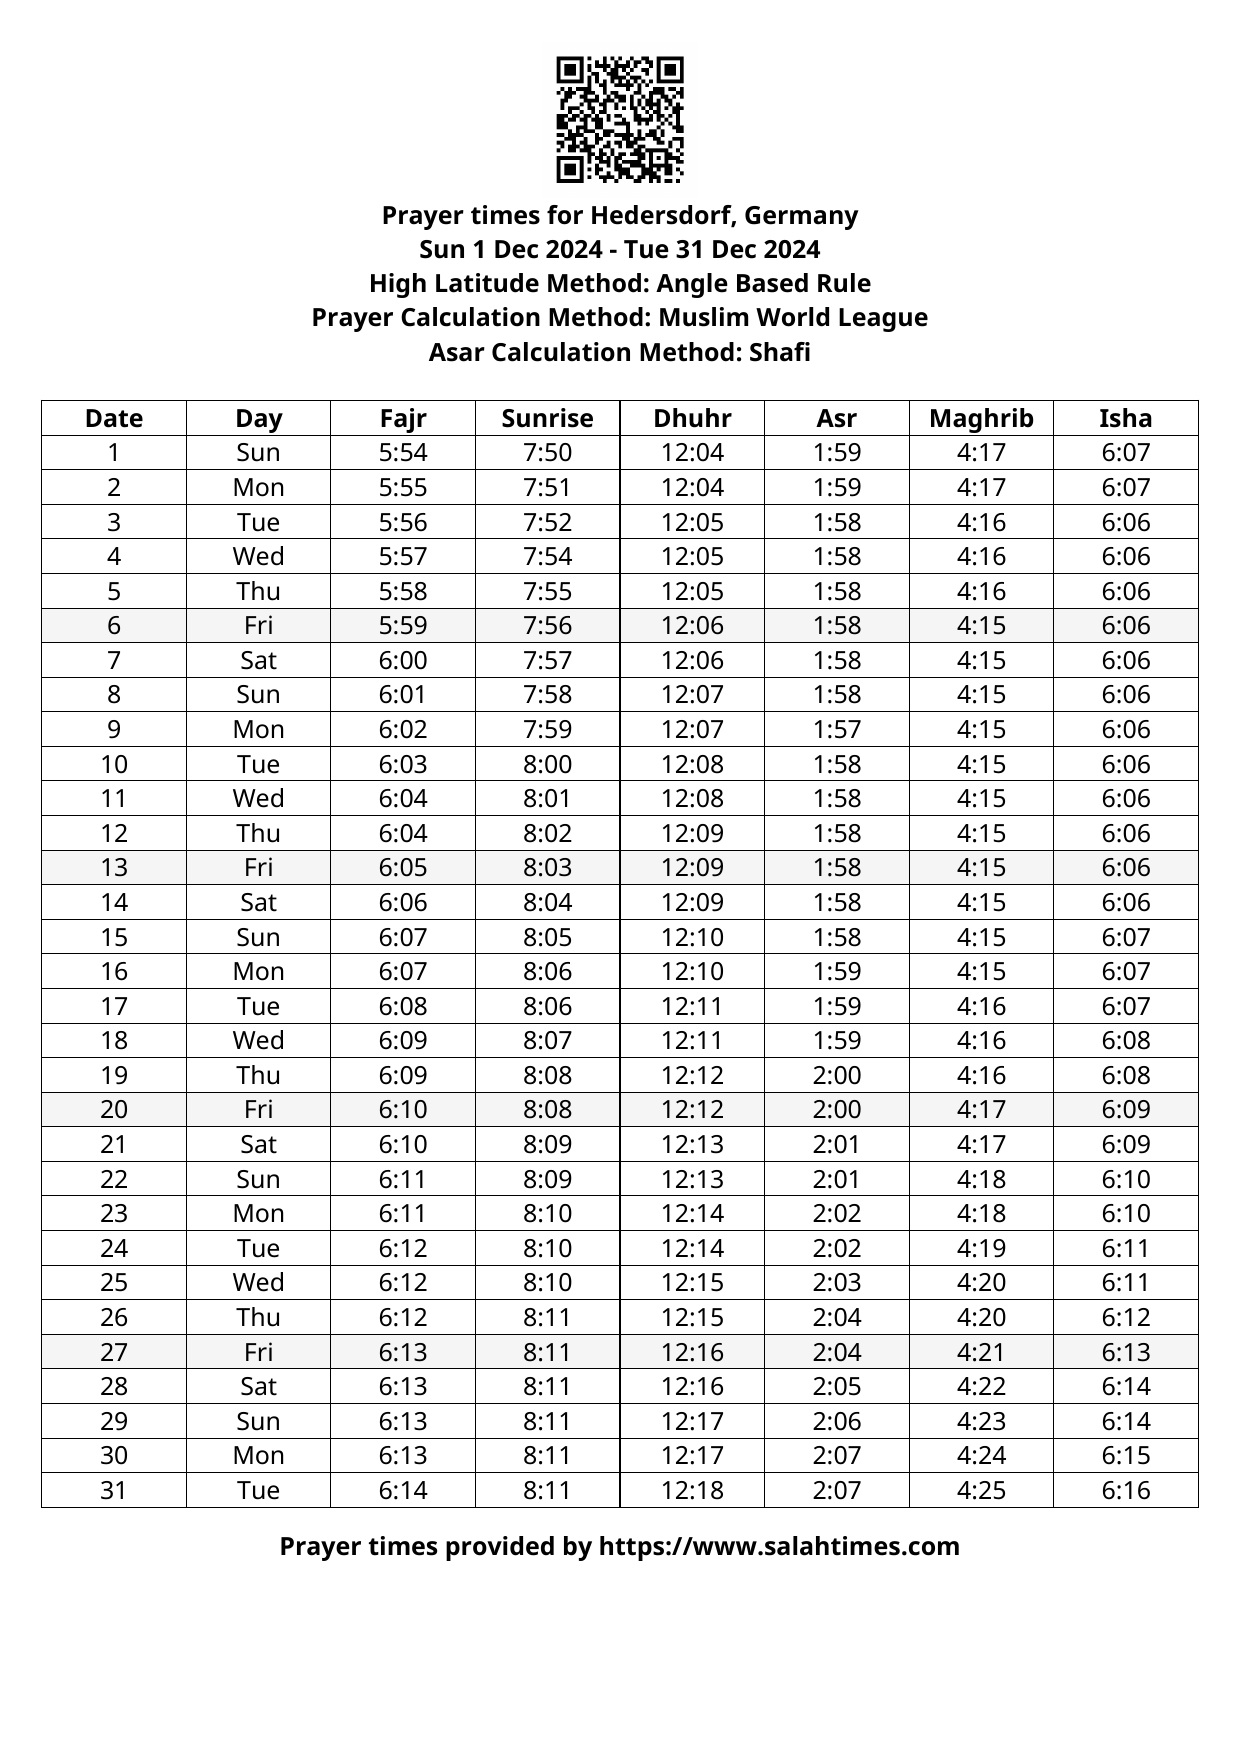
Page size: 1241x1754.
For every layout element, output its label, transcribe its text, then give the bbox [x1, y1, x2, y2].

table_cell 16 [42, 954, 186, 988]
table_cell 2:06 [765, 1404, 909, 1437]
table_cell 6:11 [1054, 1231, 1198, 1264]
table_cell Sat [187, 885, 330, 919]
table_cell 6:13 [1054, 1335, 1198, 1368]
table_cell 12:17 [621, 1404, 764, 1437]
table_cell 12:16 [621, 1335, 764, 1368]
table_cell 5:55 [331, 470, 475, 504]
table_cell Mon [187, 470, 330, 504]
table_cell 1:58 [765, 747, 909, 780]
text Prayer times provided by https://www.salahtimes.com [42, 1528, 1198, 1563]
table_cell Sun [187, 436, 330, 469]
text Sun 1 Dec 2024 - Tue 31 Dec 2024 [42, 232, 1198, 266]
table_cell 1:59 [765, 470, 909, 504]
table_cell 6:02 [331, 712, 475, 746]
table_cell Fri [187, 609, 330, 642]
picture [542, 41, 699, 198]
table_cell 1:58 [765, 678, 909, 711]
table_cell 6:07 [1054, 954, 1198, 988]
table_cell Thu [187, 574, 330, 607]
table_cell Wed [187, 781, 330, 815]
table_cell 6:09 [331, 1058, 475, 1092]
table_cell 2:02 [765, 1196, 909, 1230]
table_cell Tue [187, 1473, 330, 1507]
table_cell 12:10 [621, 954, 764, 988]
table_cell 4:15 [910, 747, 1053, 780]
table_cell 9 [42, 712, 186, 746]
table_cell 6:06 [1054, 539, 1198, 573]
table_cell 4:15 [910, 712, 1053, 746]
table_cell 6:13 [331, 1335, 475, 1368]
table_cell 8:11 [476, 1369, 619, 1403]
table_cell 6:14 [331, 1473, 475, 1507]
table_cell 6:13 [331, 1369, 475, 1403]
table_header Isha [1054, 401, 1198, 434]
text Prayer Calculation Method: Muslim World League [42, 300, 1198, 334]
table_cell 6:06 [1054, 712, 1198, 746]
table_cell 8:00 [476, 747, 619, 780]
table_cell 8:10 [476, 1196, 619, 1230]
table_cell 2:04 [765, 1335, 909, 1368]
table_cell 1:57 [765, 712, 909, 746]
table_cell 8:08 [476, 1058, 619, 1092]
table_cell 4:18 [910, 1162, 1053, 1195]
table_cell 6:06 [1054, 643, 1198, 677]
table_cell 5:58 [331, 574, 475, 607]
table_cell 12:15 [621, 1300, 764, 1334]
table_cell 12:18 [621, 1473, 764, 1507]
table_cell 6:14 [1054, 1369, 1198, 1403]
table_cell 12:10 [621, 920, 764, 953]
table_cell 12:13 [621, 1162, 764, 1195]
table_cell 6:07 [1054, 436, 1198, 469]
table_cell 4:19 [910, 1231, 1053, 1264]
table_cell 26 [42, 1300, 186, 1334]
table_cell 8:11 [476, 1300, 619, 1334]
table_cell 27 [42, 1335, 186, 1368]
table_cell 6:10 [331, 1093, 475, 1126]
table_cell Sun [187, 1404, 330, 1437]
table_cell 4:15 [910, 678, 1053, 711]
table_cell 6:04 [331, 816, 475, 849]
table_header Sunrise [476, 401, 619, 434]
table_cell 12:13 [621, 1127, 764, 1161]
table_cell 12:17 [621, 1439, 764, 1472]
table_cell Tue [187, 989, 330, 1022]
table_cell 8:01 [476, 781, 619, 815]
table_cell 17 [42, 989, 186, 1022]
table_cell 12:08 [621, 781, 764, 815]
table_cell 2:01 [765, 1127, 909, 1161]
table_cell 4:15 [910, 885, 1053, 919]
table_cell 4:16 [910, 1058, 1053, 1092]
table_cell 4:24 [910, 1439, 1053, 1472]
table_cell 12:05 [621, 505, 764, 538]
table_cell 12:06 [621, 609, 764, 642]
table_cell 8:10 [476, 1266, 619, 1299]
table_cell 6:08 [331, 989, 475, 1022]
table_cell 7:58 [476, 678, 619, 711]
table_cell 6:06 [1054, 574, 1198, 607]
table_cell 6:07 [1054, 470, 1198, 504]
table_cell 4:15 [910, 643, 1053, 677]
table_cell 12 [42, 816, 186, 849]
table_cell 1:58 [765, 539, 909, 573]
table_cell 12:08 [621, 747, 764, 780]
table_cell 6:06 [1054, 851, 1198, 884]
table_cell 7:57 [476, 643, 619, 677]
table_cell 6:12 [331, 1300, 475, 1334]
table_cell 22 [42, 1162, 186, 1195]
table_cell Sun [187, 1162, 330, 1195]
table_cell 6:10 [331, 1127, 475, 1161]
table_cell 2 [42, 470, 186, 504]
table_cell Wed [187, 539, 330, 573]
table_cell 4:17 [910, 436, 1053, 469]
table_cell 2:07 [765, 1439, 909, 1472]
table_cell 12:09 [621, 851, 764, 884]
table_cell 12:12 [621, 1058, 764, 1092]
table_cell 1:59 [765, 989, 909, 1022]
table_cell 29 [42, 1404, 186, 1437]
table_header Fajr [331, 401, 475, 434]
table_cell 8:09 [476, 1127, 619, 1161]
table_cell 12:14 [621, 1196, 764, 1230]
table_cell 1:58 [765, 885, 909, 919]
table_cell 6:07 [1054, 989, 1198, 1022]
table_cell Fri [187, 1093, 330, 1126]
table_cell 12:14 [621, 1231, 764, 1264]
table_cell 4:18 [910, 1196, 1053, 1230]
table_cell 12:12 [621, 1093, 764, 1126]
table_cell 6:11 [331, 1162, 475, 1195]
table_cell 1:58 [765, 851, 909, 884]
table_cell 8:07 [476, 1024, 619, 1057]
table_cell 6:10 [1054, 1162, 1198, 1195]
table_cell 12:04 [621, 470, 764, 504]
table_cell 4:25 [910, 1473, 1053, 1507]
table_cell 1:58 [765, 643, 909, 677]
table_cell 8:11 [476, 1439, 619, 1472]
table_cell 4:15 [910, 609, 1053, 642]
table_cell 6:11 [1054, 1266, 1198, 1299]
table_cell 5:54 [331, 436, 475, 469]
table_cell 7:55 [476, 574, 619, 607]
table_cell 1:58 [765, 781, 909, 815]
table_cell 8:08 [476, 1093, 619, 1126]
table_cell Sat [187, 643, 330, 677]
table_cell 6:11 [331, 1196, 475, 1230]
table_cell 6:12 [331, 1266, 475, 1299]
table_cell 6:06 [1054, 609, 1198, 642]
table_cell 25 [42, 1266, 186, 1299]
table_cell Mon [187, 1439, 330, 1472]
table_cell 28 [42, 1369, 186, 1403]
table_cell 4:22 [910, 1369, 1053, 1403]
table_cell Mon [187, 954, 330, 988]
table_cell 1:58 [765, 816, 909, 849]
table_cell 6:13 [331, 1404, 475, 1437]
table_cell 5:59 [331, 609, 475, 642]
table_cell 23 [42, 1196, 186, 1230]
table_cell Fri [187, 1335, 330, 1368]
table_cell 24 [42, 1231, 186, 1264]
table_cell 30 [42, 1439, 186, 1472]
table_cell 31 [42, 1473, 186, 1507]
table_cell 2:02 [765, 1231, 909, 1264]
table_header Day [187, 401, 330, 434]
table_cell 12:07 [621, 712, 764, 746]
table_cell 8:11 [476, 1335, 619, 1368]
table_cell 15 [42, 920, 186, 953]
table_cell 4:20 [910, 1266, 1053, 1299]
table_cell 4:17 [910, 1093, 1053, 1126]
table_cell 2:05 [765, 1369, 909, 1403]
table_cell 6:09 [1054, 1127, 1198, 1161]
table_cell 4:15 [910, 920, 1053, 953]
table_cell 7:54 [476, 539, 619, 573]
table_cell 4:16 [910, 574, 1053, 607]
table_cell 12:05 [621, 574, 764, 607]
table_cell 4:16 [910, 505, 1053, 538]
table_cell Wed [187, 1266, 330, 1299]
table_cell 12:06 [621, 643, 764, 677]
table_header Asr [765, 401, 909, 434]
table_cell 18 [42, 1024, 186, 1057]
table_header Maghrib [910, 401, 1053, 434]
table_cell 6:12 [1054, 1300, 1198, 1334]
table_cell Tue [187, 505, 330, 538]
table_cell 13 [42, 851, 186, 884]
table_cell 7:56 [476, 609, 619, 642]
table_cell 12:07 [621, 678, 764, 711]
table_cell 6:06 [1054, 505, 1198, 538]
table_cell 6:03 [331, 747, 475, 780]
table_cell 6:07 [331, 920, 475, 953]
table_cell 8 [42, 678, 186, 711]
table_cell 6:06 [1054, 678, 1198, 711]
table_cell 7 [42, 643, 186, 677]
table_cell 12:11 [621, 989, 764, 1022]
table_cell 12:11 [621, 1024, 764, 1057]
table_cell 14 [42, 885, 186, 919]
text High Latitude Method: Angle Based Rule [42, 266, 1198, 300]
table_cell 1:58 [765, 609, 909, 642]
table_cell Sun [187, 920, 330, 953]
table_cell Sat [187, 1369, 330, 1403]
table_cell 6:14 [1054, 1404, 1198, 1437]
table_cell 6:09 [1054, 1093, 1198, 1126]
table_cell 4:21 [910, 1335, 1053, 1368]
table_cell 4:15 [910, 851, 1053, 884]
table_cell 11 [42, 781, 186, 815]
table_cell 8:09 [476, 1162, 619, 1195]
table_cell 1:59 [765, 954, 909, 988]
table_cell 6:09 [331, 1024, 475, 1057]
table_cell 8:10 [476, 1231, 619, 1264]
table_cell 2:07 [765, 1473, 909, 1507]
table_cell Sat [187, 1127, 330, 1161]
table_cell Tue [187, 747, 330, 780]
table_cell Sun [187, 678, 330, 711]
text Prayer times for Hedersdorf, Germany [42, 198, 1198, 232]
table_cell 8:04 [476, 885, 619, 919]
table_cell 7:50 [476, 436, 619, 469]
table_cell 12:09 [621, 816, 764, 849]
table_cell 2:00 [765, 1058, 909, 1092]
table_cell 8:03 [476, 851, 619, 884]
table_cell 6:06 [1054, 816, 1198, 849]
table_cell 21 [42, 1127, 186, 1161]
table_cell Wed [187, 1024, 330, 1057]
table_cell 2:00 [765, 1093, 909, 1126]
table_cell 5:57 [331, 539, 475, 573]
table_cell 12:16 [621, 1369, 764, 1403]
table_cell 6:10 [1054, 1196, 1198, 1230]
table_cell 1 [42, 436, 186, 469]
table_cell 6:08 [1054, 1058, 1198, 1092]
table_cell 8:06 [476, 989, 619, 1022]
table_cell 12:15 [621, 1266, 764, 1299]
table_cell 1:59 [765, 436, 909, 469]
table_cell 6:15 [1054, 1439, 1198, 1472]
table_cell 12:09 [621, 885, 764, 919]
table_cell 4:23 [910, 1404, 1053, 1437]
table_cell 4:15 [910, 781, 1053, 815]
table_header Dhuhr [621, 401, 764, 434]
table_cell 2:01 [765, 1162, 909, 1195]
table_cell 6:07 [331, 954, 475, 988]
table_cell 6:01 [331, 678, 475, 711]
table_cell 4:20 [910, 1300, 1053, 1334]
table_cell 12:04 [621, 436, 764, 469]
table_header Date [42, 401, 186, 434]
table_cell 6:00 [331, 643, 475, 677]
table_cell 6:04 [331, 781, 475, 815]
table_cell 2:04 [765, 1300, 909, 1334]
table_cell 4 [42, 539, 186, 573]
table_cell 5:56 [331, 505, 475, 538]
table_cell Mon [187, 1196, 330, 1230]
table_cell Tue [187, 1231, 330, 1264]
table_cell 6:07 [1054, 920, 1198, 953]
table_cell 7:59 [476, 712, 619, 746]
table_cell 6:05 [331, 851, 475, 884]
table_cell 6 [42, 609, 186, 642]
table_cell 4:15 [910, 954, 1053, 988]
table_cell 8:11 [476, 1404, 619, 1437]
table_cell 7:52 [476, 505, 619, 538]
table_cell 1:58 [765, 920, 909, 953]
table_cell 4:16 [910, 989, 1053, 1022]
table_cell Fri [187, 851, 330, 884]
table_cell 6:06 [331, 885, 475, 919]
table_cell 4:17 [910, 1127, 1053, 1161]
text Asar Calculation Method: Shafi [42, 334, 1198, 368]
table_cell 6:16 [1054, 1473, 1198, 1507]
table_cell 6:06 [1054, 885, 1198, 919]
table_cell 6:06 [1054, 781, 1198, 815]
table_cell 4:16 [910, 1024, 1053, 1057]
table_cell 4:17 [910, 470, 1053, 504]
table_cell 8:05 [476, 920, 619, 953]
table_cell 6:08 [1054, 1024, 1198, 1057]
table_cell 1:59 [765, 1024, 909, 1057]
table_cell 20 [42, 1093, 186, 1126]
table_cell 4:16 [910, 539, 1053, 573]
table_cell 8:02 [476, 816, 619, 849]
table_cell 5 [42, 574, 186, 607]
table_cell 19 [42, 1058, 186, 1092]
table_cell 10 [42, 747, 186, 780]
table_cell 6:12 [331, 1231, 475, 1264]
table_cell Thu [187, 816, 330, 849]
table_cell 1:58 [765, 574, 909, 607]
table_cell 3 [42, 505, 186, 538]
table_cell 8:11 [476, 1473, 619, 1507]
table_cell 12:05 [621, 539, 764, 573]
table_cell 8:06 [476, 954, 619, 988]
table_cell 2:03 [765, 1266, 909, 1299]
table_cell 1:58 [765, 505, 909, 538]
table_cell 7:51 [476, 470, 619, 504]
table_cell 6:06 [1054, 747, 1198, 780]
table_cell Thu [187, 1300, 330, 1334]
table_cell Thu [187, 1058, 330, 1092]
table_cell Mon [187, 712, 330, 746]
table_cell 4:15 [910, 816, 1053, 849]
table_cell 6:13 [331, 1439, 475, 1472]
